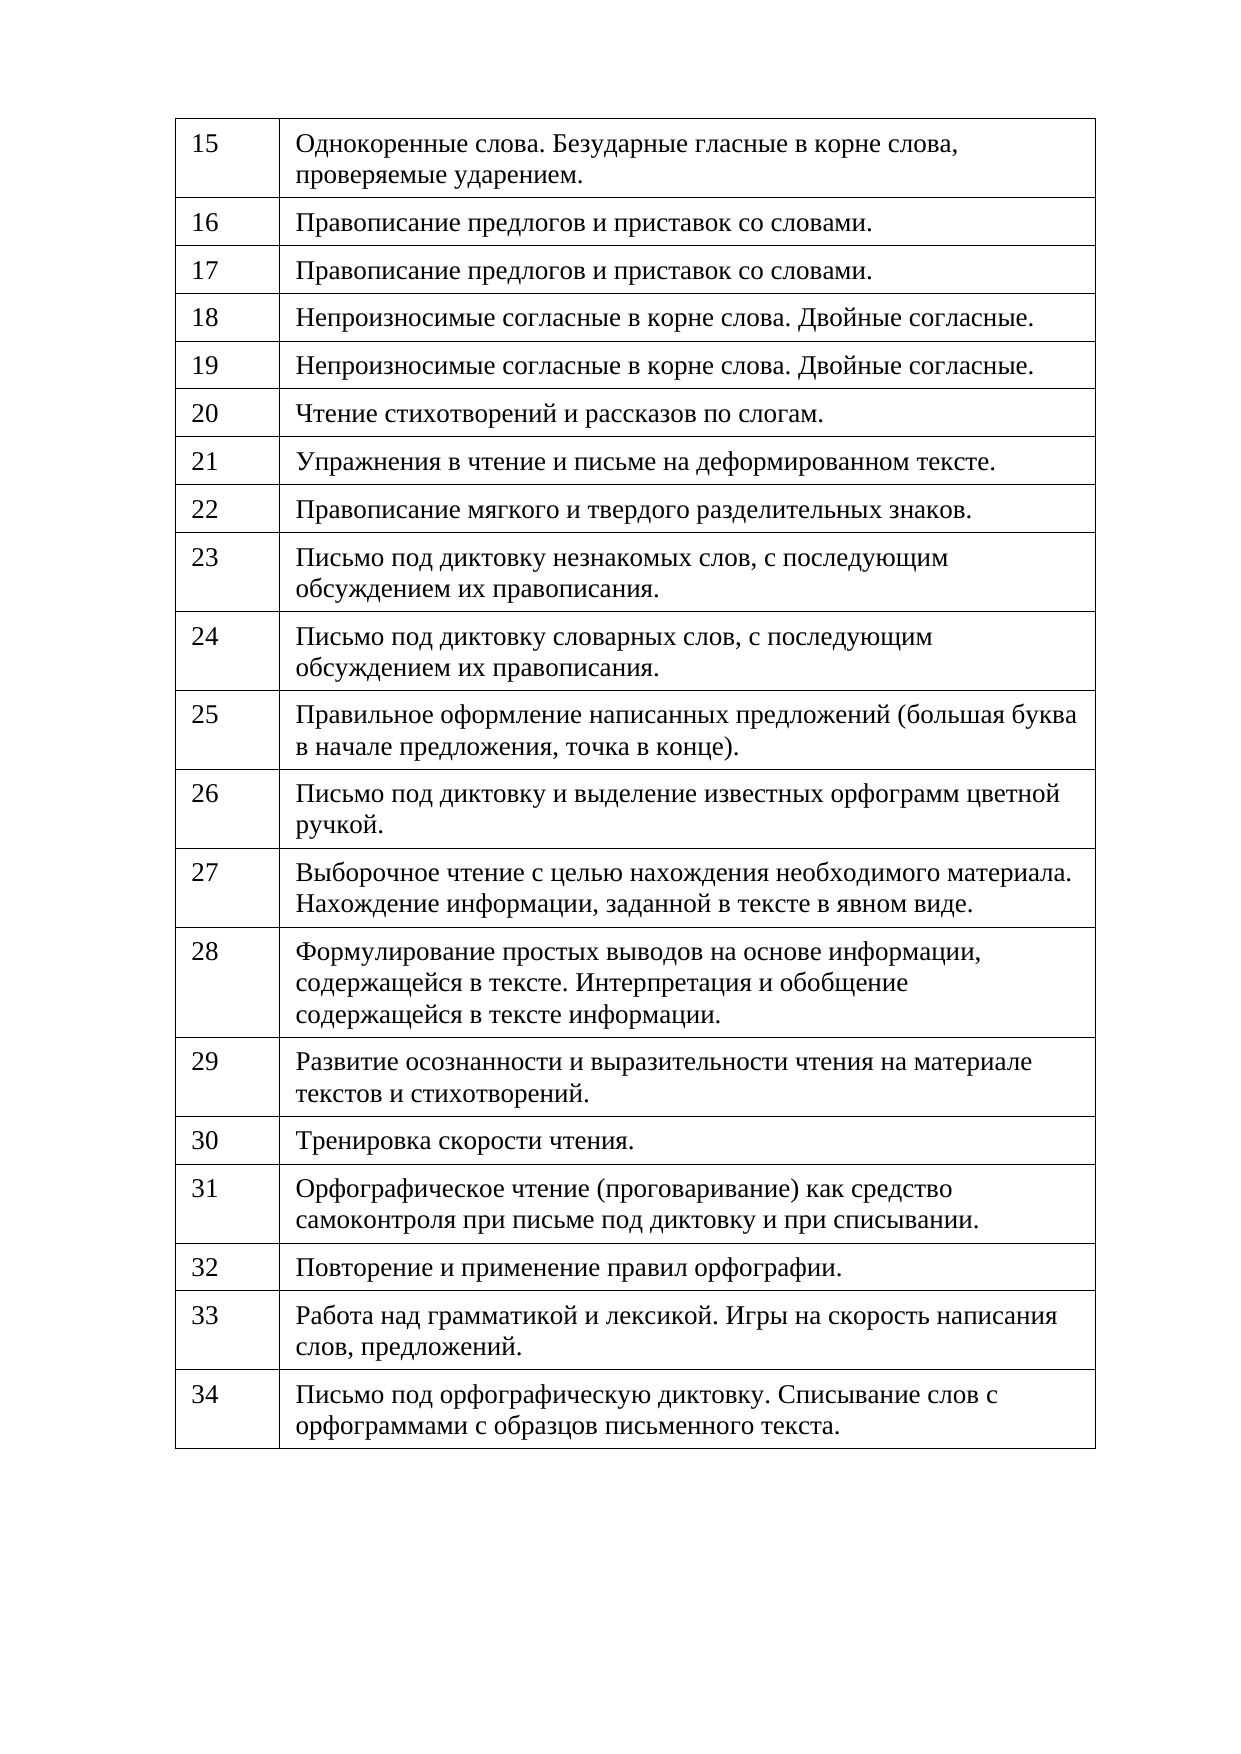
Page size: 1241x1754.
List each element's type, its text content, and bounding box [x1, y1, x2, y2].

table_cell Орфографическое чтение (проговаривание) как средство самоконтроля при письме под диктовку и при списывании. [280, 1165, 1095, 1242]
table_cell Работа над грамматикой и лексикой. Игры на скорость написания слов, предложений. [280, 1291, 1095, 1369]
table_cell 26 [176, 770, 279, 848]
table_cell 15 [176, 119, 279, 197]
table_cell Выборочное чтение с целью нахождения необходимого материала. Нахождение информации, заданной в тексте в явном виде. [280, 849, 1095, 927]
table_cell 24 [176, 612, 279, 690]
table_cell 18 [176, 294, 279, 341]
table_cell 28 [176, 928, 279, 1037]
table_cell Правильное оформление написанных предложений (большая буква в начале предложения, точка в конце). [280, 691, 1095, 769]
table_cell 27 [176, 849, 279, 927]
table_cell Чтение стихотворений и рассказов по слогам. [280, 389, 1095, 436]
table_cell Письмо под орфографическую диктовку. Списывание слов с орфограммами с образцов письменного текста. [280, 1370, 1095, 1448]
table_cell Письмо под диктовку и выделение известных орфограмм цветной ручкой. [280, 770, 1095, 848]
table_cell Упражнения в чтение и письме на деформированном тексте. [280, 437, 1095, 484]
table_cell 30 [176, 1117, 279, 1163]
table_cell Правописание предлогов и приставок со словами. [280, 246, 1095, 293]
table_cell Непроизносимые согласные в корне слова. Двойные согласные. [280, 342, 1095, 388]
table_cell Правописание предлогов и приставок со словами. [280, 198, 1095, 245]
table_cell Повторение и применение правил орфографии. [280, 1244, 1095, 1290]
table_cell Развитие осознанности и выразительности чтения на материале текстов и стихотворений. [280, 1038, 1095, 1116]
table_cell Непроизносимые согласные в корне слова. Двойные согласные. [280, 294, 1095, 341]
table_cell 33 [176, 1291, 279, 1369]
table_cell 19 [176, 342, 279, 388]
table_cell 22 [176, 485, 279, 532]
table_cell Тренировка скорости чтения. [280, 1117, 1095, 1163]
table_cell 31 [176, 1165, 279, 1242]
table_cell Письмо под диктовку словарных слов, с последующим обсуждением их правописания. [280, 612, 1095, 690]
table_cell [280, 119, 1095, 197]
table_cell 17 [176, 246, 279, 293]
table_cell 25 [176, 691, 279, 769]
table_cell 23 [176, 533, 279, 611]
table_cell 32 [176, 1244, 279, 1290]
table_cell 34 [176, 1370, 279, 1448]
table_cell 21 [176, 437, 279, 484]
table_cell 29 [176, 1038, 279, 1116]
table_cell Правописание мягкого и твердого разделительных знаков. [280, 485, 1095, 532]
table_cell 16 [176, 198, 279, 245]
table_cell Формулирование простых выводов на основе информации, содержащейся в тексте. Интерпретация и обобщение содержащейся в тексте информации. [280, 928, 1095, 1037]
table_cell 20 [176, 389, 279, 436]
table_cell Письмо под диктовку незнакомых слов, с последующим обсуждением их правописания. [280, 533, 1095, 611]
